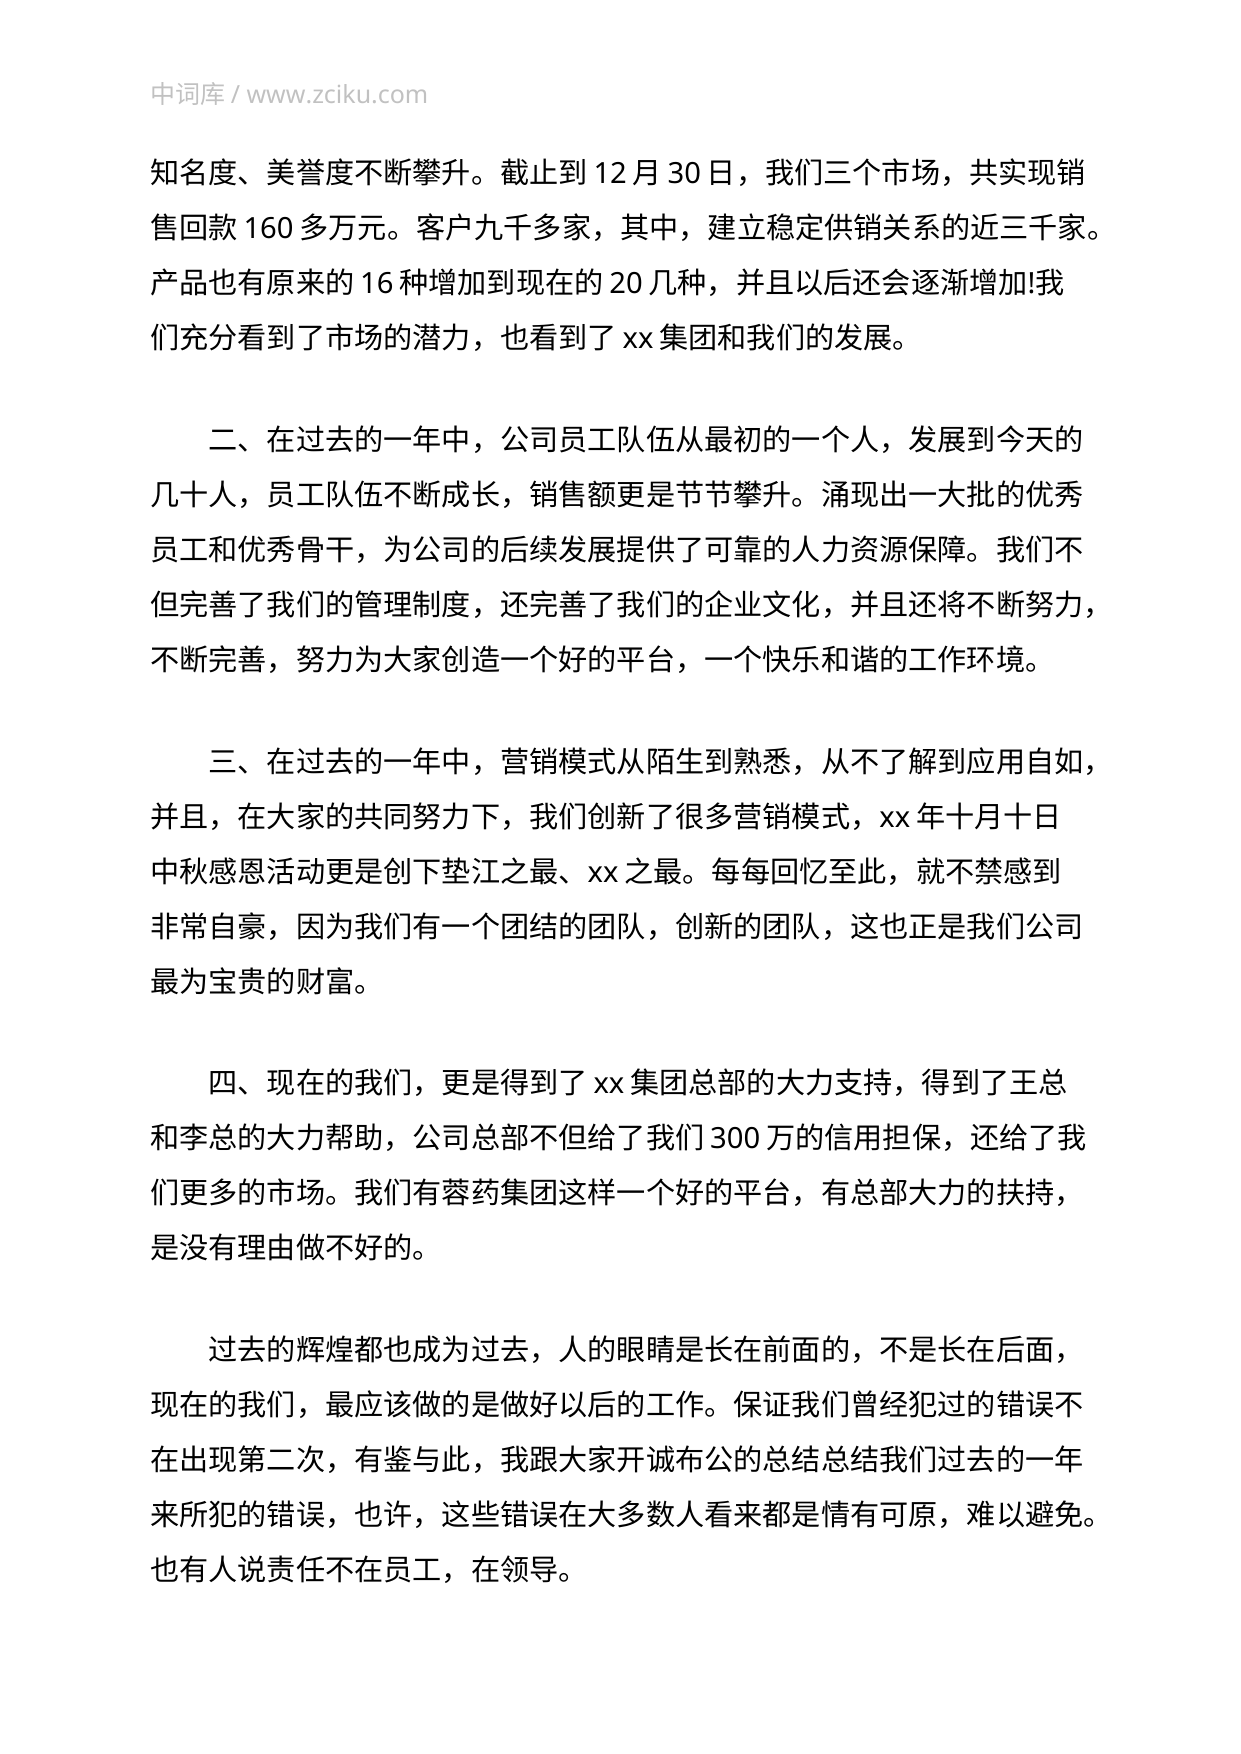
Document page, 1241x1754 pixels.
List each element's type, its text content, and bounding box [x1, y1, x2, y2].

text 三、在过去的一年中，营销模式从陌生到熟悉，从不了解到应用自如，并且，在大家的共同努力下，我们创新了很多营销模式，xx年十月十日中秋感恩活动更是创下垫江之最、xx之最。每每回忆至此，就不禁感到非常自豪，因为我们有一个团结的团队，创新的团队，这也正是我们公司最为宝贵的财富。 [150, 738, 1090, 1000]
text 四、现在的我们，更是得到了xx集团总部的大力支持，得到了王总和李总的大力帮助，公司总部不但给了我们300万的信用担保，还给了我们更多的市场。我们有蓉药集团这样一个好的平台，有总部大力的扶持，是没有理由做不好的。 [150, 1060, 1090, 1267]
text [150, 150, 1090, 357]
text 过去的辉煌都也成为过去，人的眼睛是长在前面的，不是长在后面，现在的我们，最应该做的是做好以后的工作。保证我们曾经犯过的错误不在出现第二次，有鉴与此，我跟大家开诚布公的总结总结我们过去的一年来所犯的错误，也许，这些错误在大多数人看来都是情有可原，难以避免。也有人说责任不在员工，在领导。 [150, 1327, 1090, 1588]
text 二、在过去的一年中，公司员工队伍从最初的一个人，发展到今天的几十人，员工队伍不断成长，销售额更是节节攀升。涌现出一大批的优秀员工和优秀骨干，为公司的后续发展提供了可靠的人力资源保障。我们不但完善了我们的管理制度，还完善了我们的企业文化，并且还将不断努力，不断完善，努力为大家创造一个好的平台，一个快乐和谐的工作环境。 [150, 417, 1090, 679]
